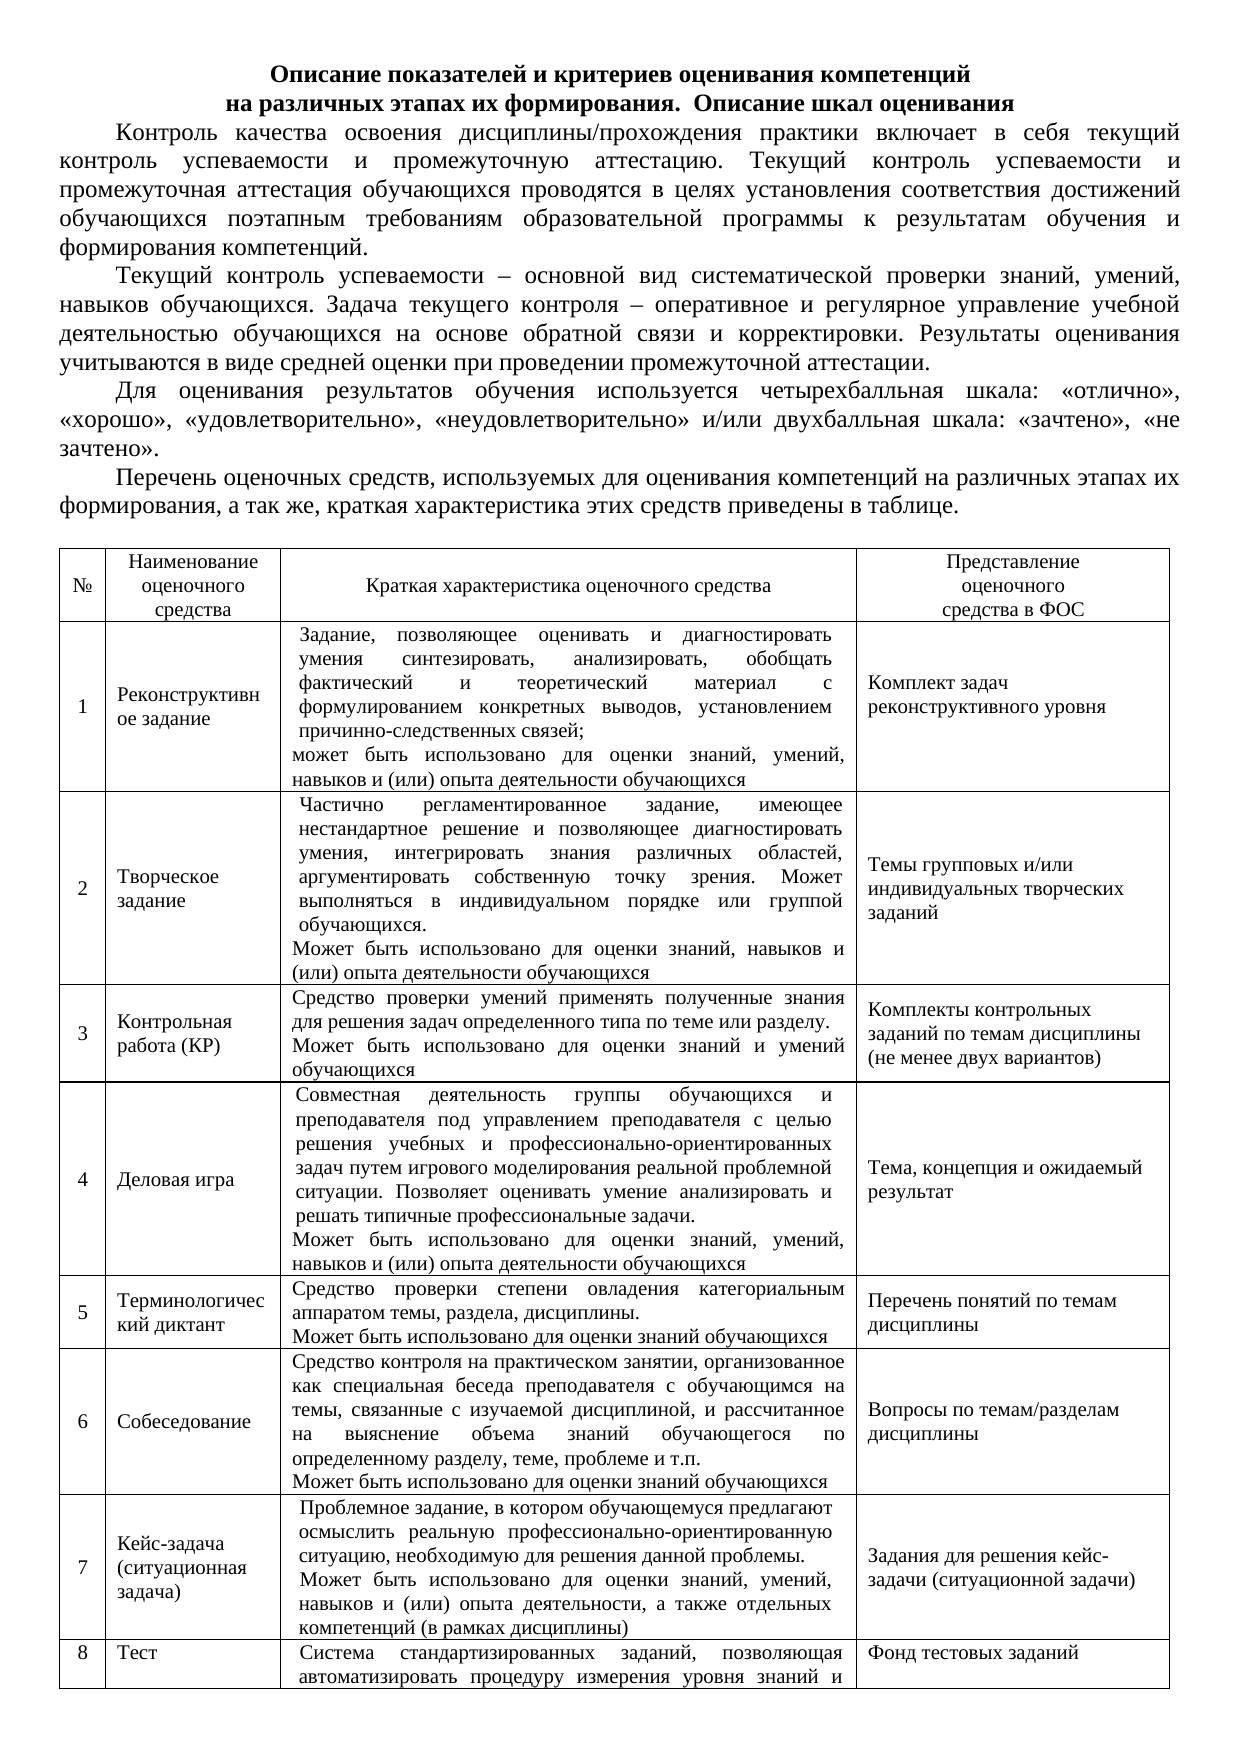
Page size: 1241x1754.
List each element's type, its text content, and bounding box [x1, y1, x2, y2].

table_cell Задания для решения кейс-задачи (ситуационной задачи) [857, 1495, 1169, 1639]
table_cell Перечень понятий по темам дисциплины [857, 1276, 1169, 1348]
table_cell 6 [60, 1349, 105, 1493]
text Перечень оценочных средств, используемых для оценивания компетенций на различных этапах их формирования, а так же, краткая характеристика этих средств приведены в таблице. [59, 462, 1181, 519]
table_cell Собеседование [106, 1349, 280, 1493]
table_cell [281, 1640, 856, 1688]
table_cell 8 [60, 1640, 105, 1688]
text на различных этапах их формирования. Описание шкал оценивания [59, 88, 1181, 117]
table_cell Средство контроля на практическом занятии, организованное как специальная беседа преподавателя с обучающимся на темы, связанные с изучаемой дисциплиной, и рассчитанное на выяснение объема знаний обучающегося по определенному разделу, теме, проблеме и т.п. Может быть использовано для оценки знаний обучающихся [281, 1349, 856, 1493]
table_cell Средство проверки умений применять полученные знания для решения задач определенного типа по теме или разделу. Может быть использовано для оценки знаний и умений обучающихся [281, 985, 856, 1081]
table_header Наименование оценочного средства [106, 549, 280, 621]
table_cell 1 [60, 622, 105, 791]
text Для оценивания результатов обучения используется четырехбалльная шкала: «отлично», «хорошо», «удовлетворительно», «неудовлетворительно» и/или двухбалльная шкала: «зачтено», «не зачтено». [59, 375, 1181, 462]
table_cell Комплекты контрольных заданий по темам дисциплины (не менее двух вариантов) [857, 985, 1169, 1081]
table_cell 4 [60, 1083, 105, 1275]
table_cell Творческое задание [106, 792, 280, 984]
table_cell Деловая игра [106, 1083, 280, 1275]
table_cell Средство проверки степени овладения категориальным аппаратом темы, раздела, дисциплины. Может быть использовано для оценки знаний обучающихся [281, 1276, 856, 1348]
table_cell Реконструктивное задание [106, 622, 280, 791]
table_cell Контрольная работа (КР) [106, 985, 280, 1081]
table_cell 7 [60, 1495, 105, 1639]
table_header № [60, 549, 105, 621]
table_cell Темы групповых и/или индивидуальных творческих заданий [857, 792, 1169, 984]
table_cell Проблемное задание, в котором обучающемуся предлагают осмыслить реальную профессионально-ориентированную ситуацию, необходимую для решения данной проблемы. Может быть использовано для оценки знаний, умений, навыков и (или) опыта деятельности, а также отдельных компетенций (в рамках дисциплины) [281, 1495, 856, 1639]
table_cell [857, 1640, 1169, 1688]
table_cell Вопросы по темам/разделам дисциплины [857, 1349, 1169, 1493]
text Описание показателей и критериев оценивания компетенций [59, 59, 1181, 88]
table_cell Тема, концепция и ожидаемый результат [857, 1083, 1169, 1275]
table_header Краткая характеристика оценочного средства [281, 549, 856, 621]
table_cell Задание, позволяющее оценивать и диагностировать умения синтезировать, анализировать, обобщать фактический и теоретический материал с формулированием конкретных выводов, установлением причинно-следственных связей; может быть использовано для оценки знаний, умений, навыков и (или) опыта деятельности обучающихся [281, 622, 856, 791]
text Текущий контроль успеваемости – основной вид систематической проверки знаний, умений, навыков обучающихся. Задача текущего контроля – оперативное и регулярное управление учебной деятельностью обучающихся на основе обратной связи и корректировки. Результаты оценивания учитываются в виде средней оценки при проведении промежуточной аттестации. [59, 260, 1181, 375]
table_cell Терминологический диктант [106, 1276, 280, 1348]
table_header Представление оценочного средства в ФОС [857, 549, 1169, 621]
table_cell Совместная деятельность группы обучающихся и преподавателя под управлением преподавателя с целью решения учебных и профессионально-ориентированных задач путем игрового моделирования реальной проблемной ситуации. Позволяет оценивать умение анализировать и решать типичные профессиональные задачи. Может быть использовано для оценки знаний, умений, навыков и (или) опыта деятельности обучающихся [281, 1083, 856, 1275]
table_cell Кейс-задача (ситуационная задача) [106, 1495, 280, 1639]
text Контроль качества освоения дисциплины/прохождения практики включает в себя текущий контроль успеваемости и промежуточную аттестацию. Текущий контроль успеваемости и промежуточная аттестация обучающихся проводятся в целях установления соответствия достижений обучающихся поэтапным требованиям образовательной программы к результатам обучения и формирования компетенций. [59, 117, 1181, 260]
table_cell 3 [60, 985, 105, 1081]
table_cell 5 [60, 1276, 105, 1348]
table_cell Комплект задач реконструктивного уровня [857, 622, 1169, 791]
table_cell Частично регламентированное задание, имеющее нестандартное решение и позволяющее диагностировать умения, интегрировать знания различных областей, аргументировать собственную точку зрения. Может выполняться в индивидуальном порядке или группой обучающихся. Может быть использовано для оценки знаний, навыков и (или) опыта деятельности обучающихся [281, 792, 856, 984]
table_cell Тест [106, 1640, 280, 1688]
table_cell 2 [60, 792, 105, 984]
